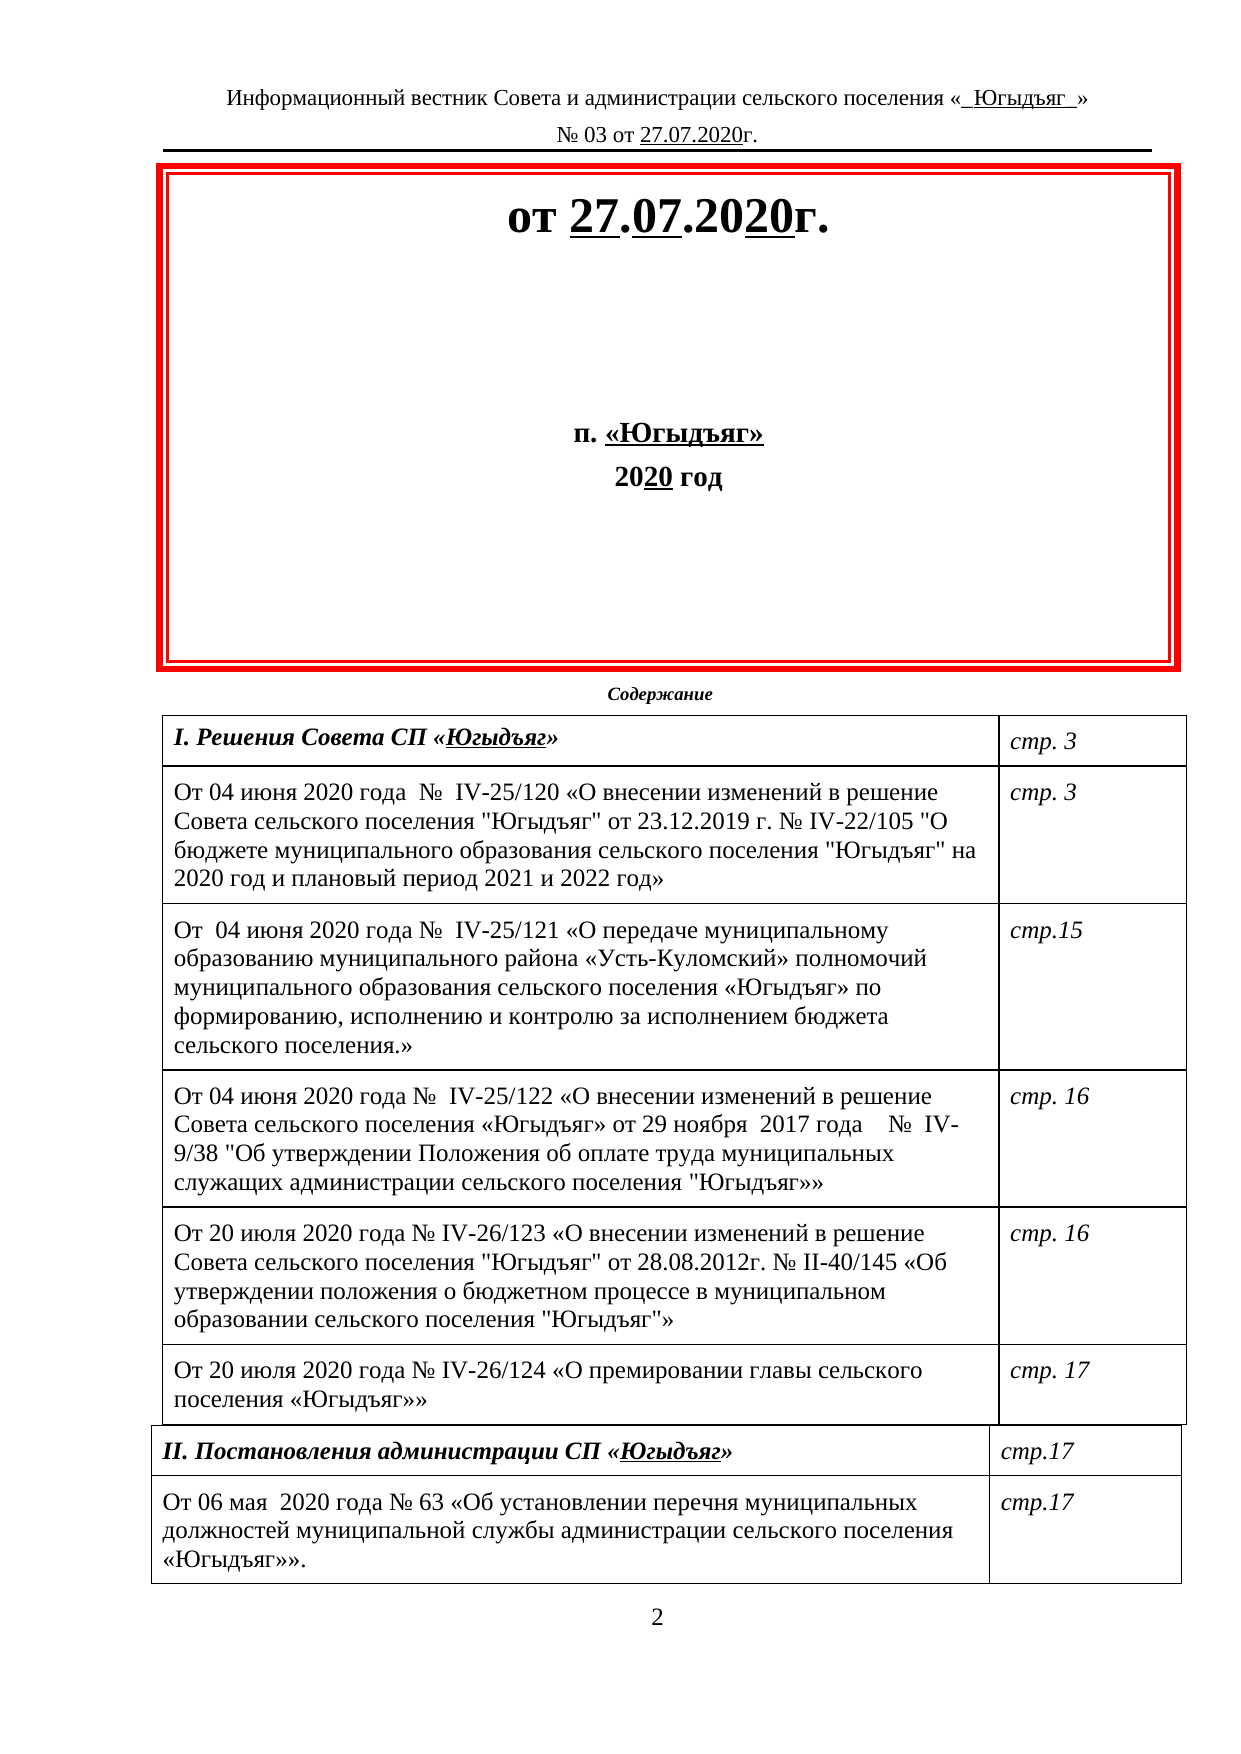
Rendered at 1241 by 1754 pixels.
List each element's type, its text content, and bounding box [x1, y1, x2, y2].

table_cell стр. 3 [1000, 767, 1186, 903]
table_header II. Постановления администрации СП «Югыдъяг» [152, 1426, 989, 1475]
table_cell стр. 16 [1000, 1208, 1186, 1344]
table_cell От 20 июля 2020 года № IV-26/123 «О внесении изменений в решение Совета сельского поселения "Югыдъяг" от 28.08.2012г. № II-40/145 «Об утверждении положения о бюджетном процессе в муниципальном образовании сельского поселения "Югыдъяг"» [163, 1208, 998, 1344]
table_cell стр. 17 [1000, 1345, 1186, 1423]
table_cell стр.15 [1000, 904, 1186, 1069]
table_cell От 04 июня 2020 года № IV-25/120 «О внесении изменений в решение Совета сельского поселения "Югыдъяг" от 23.12.2019 г. № IV-22/105 "О бюджете муниципального образования сельского поселения "Югыдъяг" на 2020 год и плановый период 2021 и 2022 год» [163, 767, 998, 903]
table_cell От 04 июня 2020 года № IV-25/121 «О передаче муниципальному образованию муниципального района «Усть-Куломский» полномочий муниципального образования сельского поселения «Югыдъяг» по формированию, исполнению и контролю за исполнением бюджета сельского поселения.» [163, 904, 998, 1069]
table_cell стр.17 [990, 1476, 1181, 1583]
table_cell От 20 июля 2020 года № IV-26/124 «О премировании главы сельского поселения «Югыдъяг»» [163, 1345, 998, 1423]
table_cell От 04 июня 2020 года № IV-25/122 «О внесении изменений в решение Совета сельского поселения «Югыдъяг» от 29 ноября 2017 года № IV-9/38 "Об утверждении Положения об оплате труда муниципальных служащих администрации сельского поселения "Югыдъяг»» [163, 1071, 998, 1206]
table_cell От 06 мая 2020 года № 63 «Об установлении перечня муниципальных должностей муниципальной службы администрации сельского поселения «Югыдъяг»». [152, 1476, 989, 1583]
table_header I. Решения Совета СП «Югыдъяг» [163, 716, 998, 765]
table_header стр. 3 [1000, 716, 1186, 765]
table_cell стр. 16 [1000, 1071, 1186, 1206]
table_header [163, 169, 1174, 660]
title Содержание [162, 683, 1157, 704]
table_header стр.17 [990, 1426, 1181, 1475]
